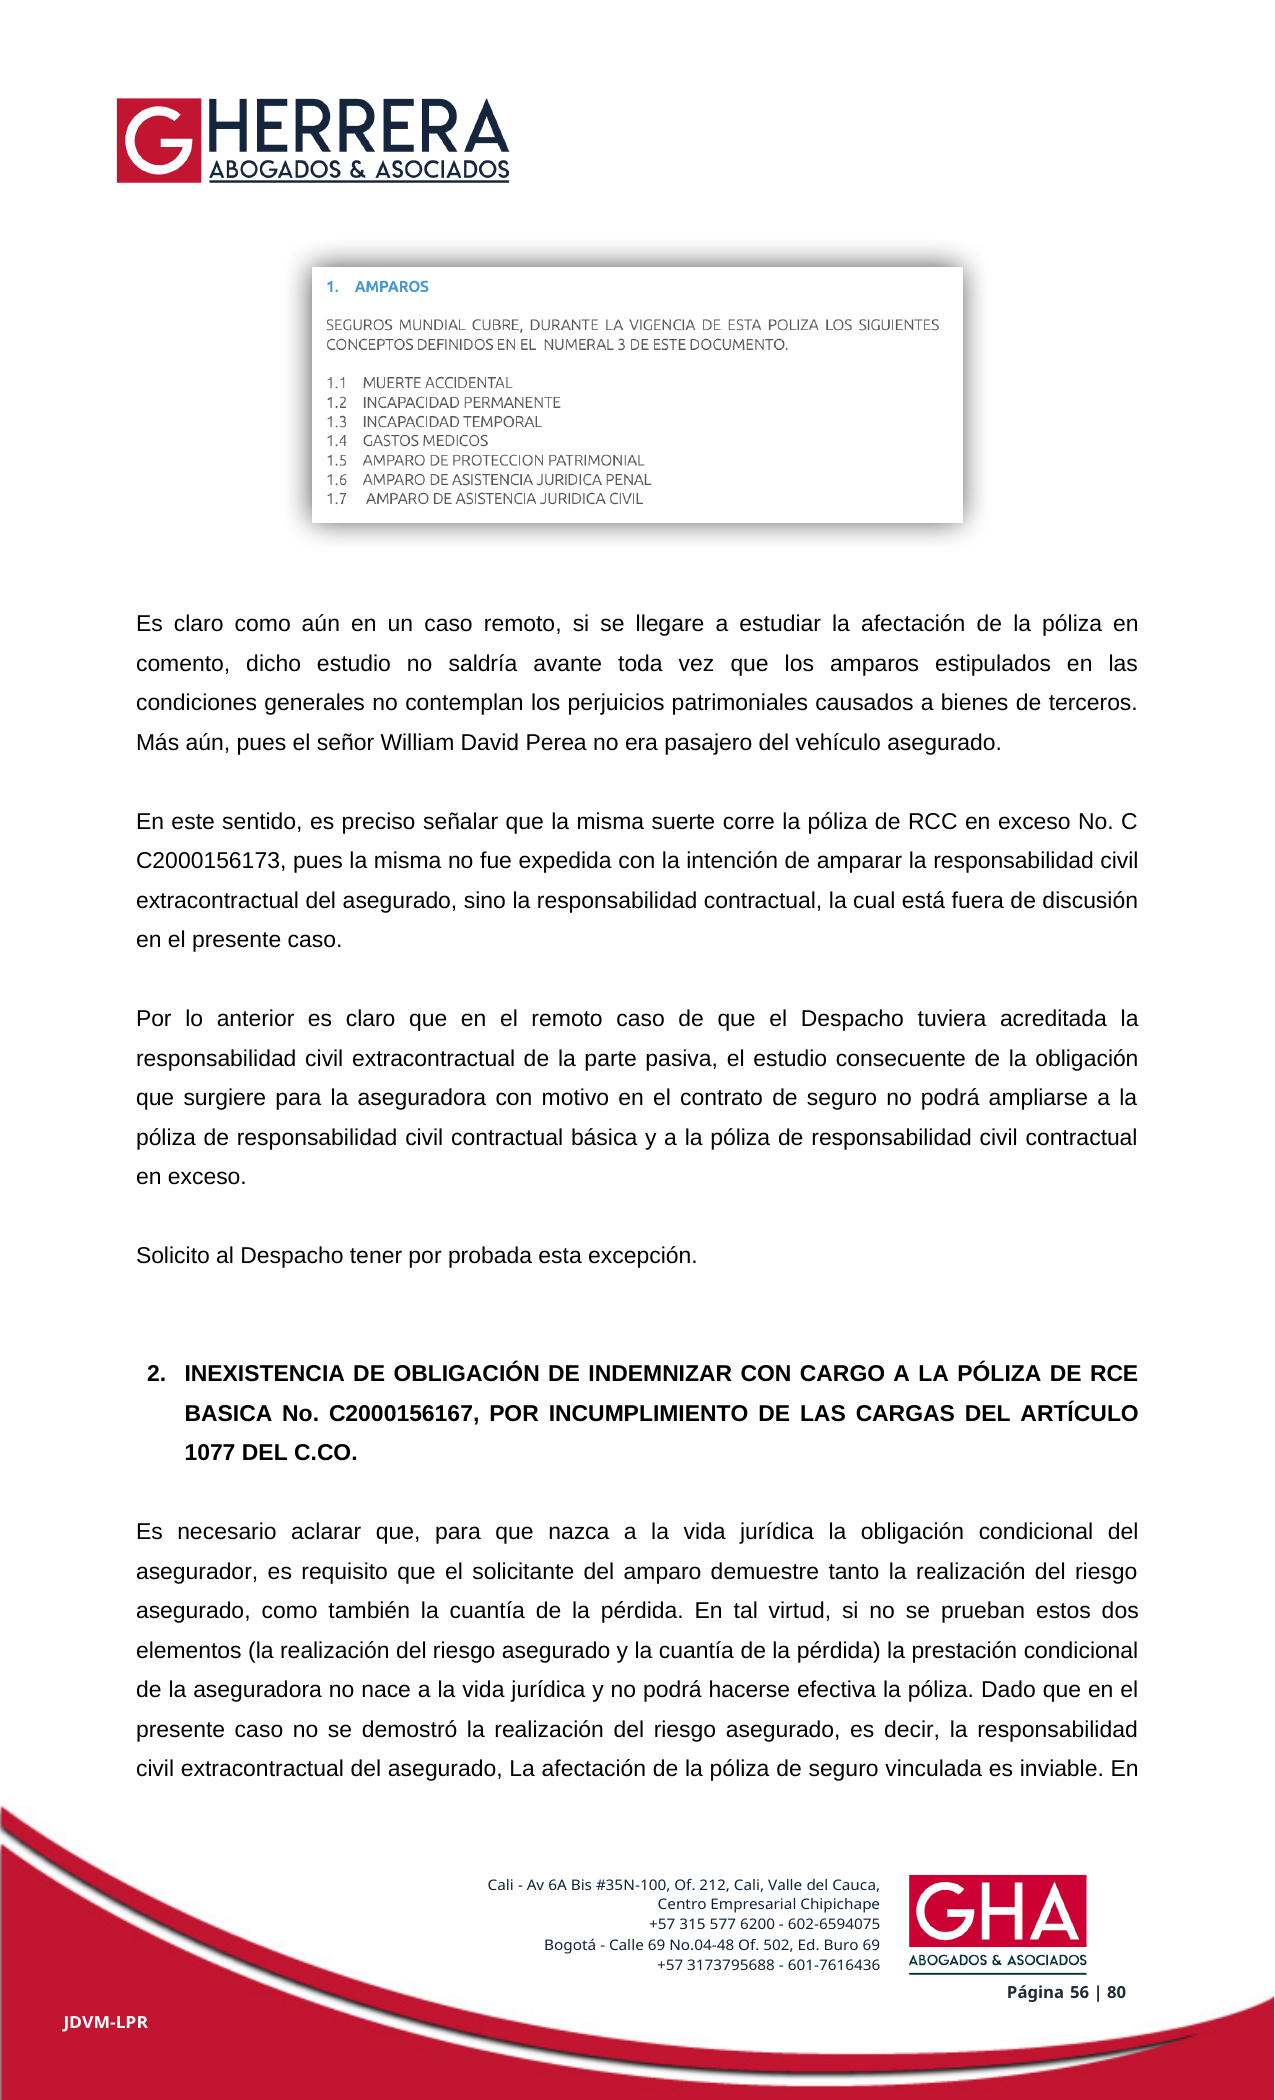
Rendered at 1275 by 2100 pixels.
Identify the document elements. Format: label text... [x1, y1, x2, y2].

text Solicito al Despacho tener por probada esta excepción. [136, 1242, 1139, 1268]
picture [0, 1793, 1275, 2100]
text Por lo anterior es claro que en el remoto caso de que el Despacho tuviera acreditada la responsabilidad civil extracontractual de la parte pasiva, el estudio consecuente de la obligación que surgiere para la aseguradora con motivo en el contrato de seguro no podrá ampliarse a la póliza de responsabilidad civil contractual básica y a la póliza de responsabilidad civil contractual en exceso. [136, 1005, 1139, 1189]
text En este sentido, es preciso señalar que la misma suerte corre la póliza de RCC en exceso No. C C2000156173, pues la misma no fue expedida con la intención de amparar la responsabilidad civil extracontractual del asegurado, sino la responsabilidad contractual, la cual está fuera de discusión en el presente caso. [136, 808, 1139, 952]
text Es claro como aún en un caso remoto, si se llegare a estudiar la afectación de la póliza en comento, dicho estudio no saldría avante toda vez que los amparos estipulados en las condiciones generales no contemplan los perjuicios patrimoniales causados a bienes de terceros. Más aún, pues el señor William David Perea no era pasajero del vehículo asegurado. [136, 610, 1139, 755]
picture [312, 267, 963, 523]
picture [96, 75, 529, 206]
subtitle INEXISTENCIA DE OBLIGACIÓN DE INDEMNIZAR CON CARGO A LA PÓLIZA DE RCE BASICA No. C2000156167, POR INCUMPLIMIENTO DE LAS CARGAS DEL ARTÍCULO 1077 DEL C.CO. [147, 1360, 1139, 1466]
